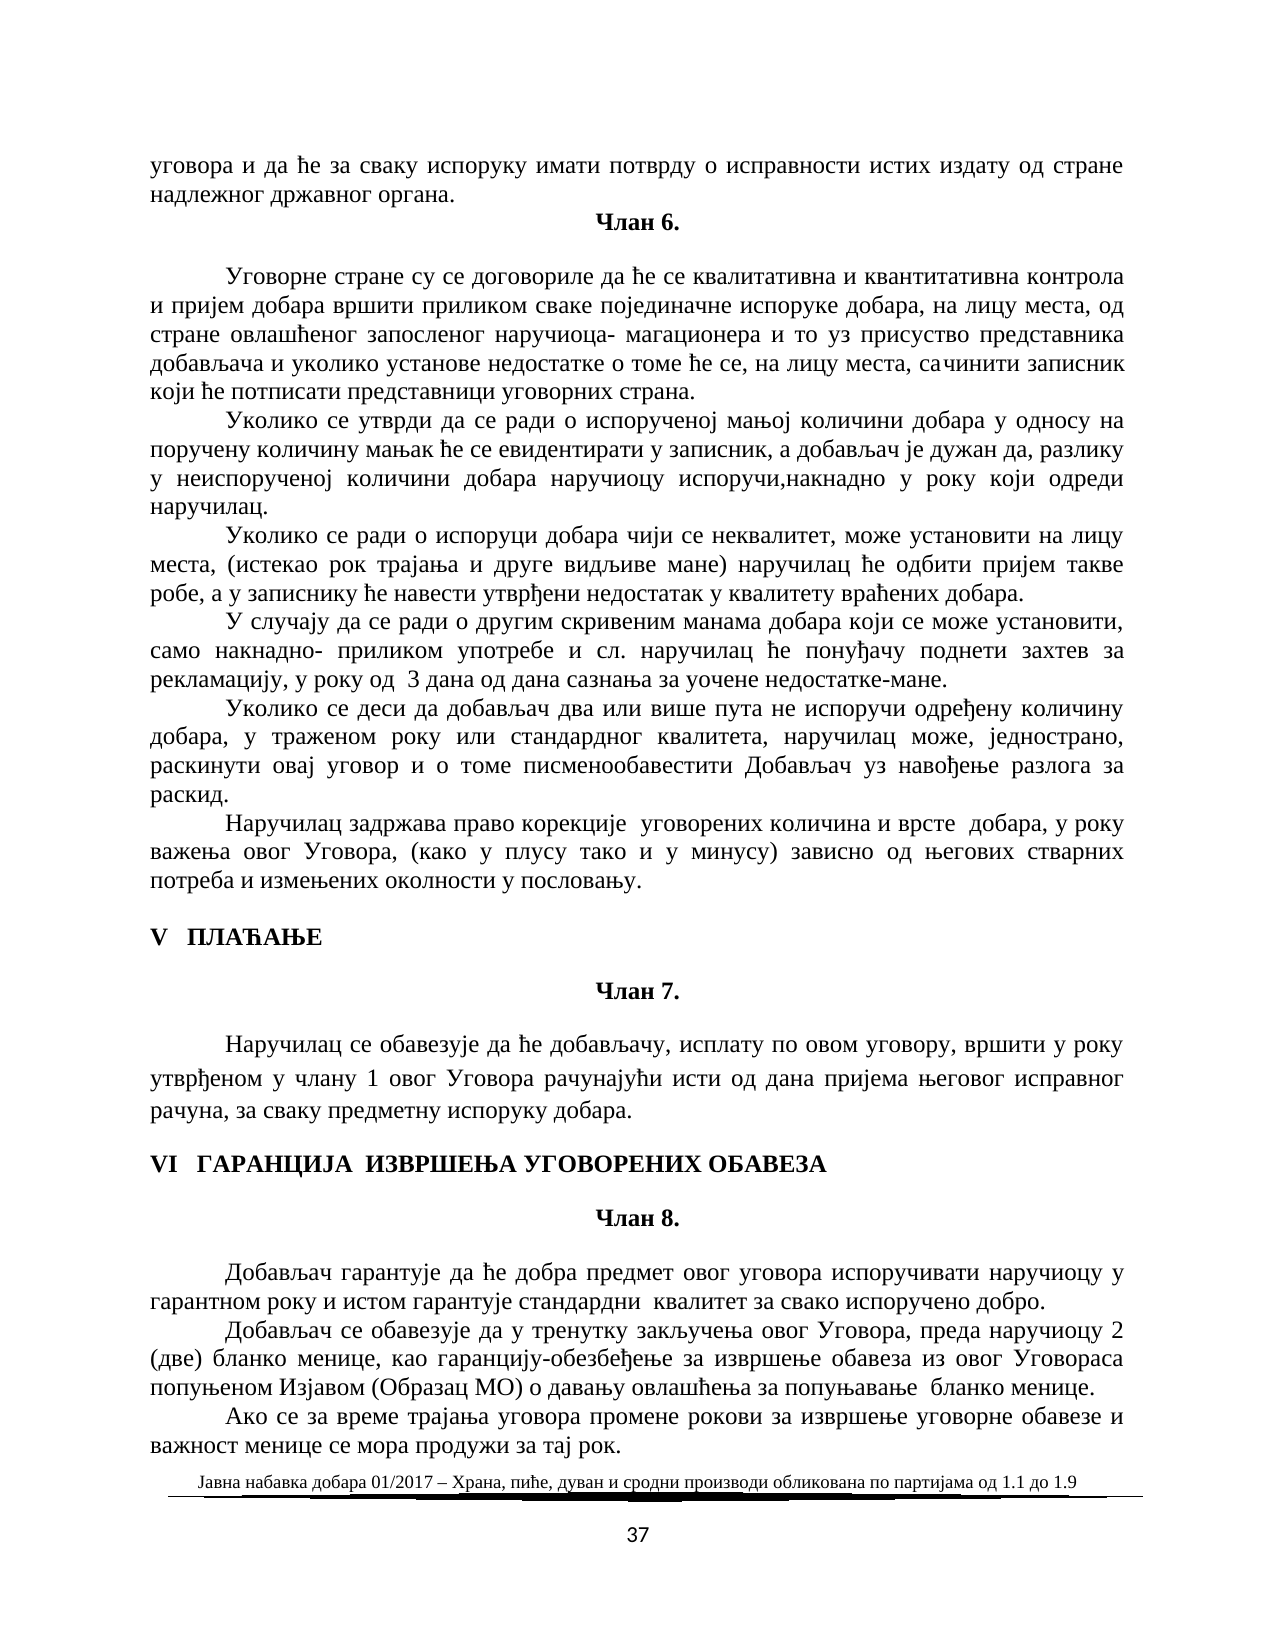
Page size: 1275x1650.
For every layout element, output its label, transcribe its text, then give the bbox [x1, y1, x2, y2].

text Уговорне стране су се договориле да ће се квалитативна и квантитативна контрола и пријем добара вршити приликом сваке појединачне испоруке добара, на лицу места, од стране овлашћеног запосленог наручиоца- магационера и то уз присуство представника добављача и уколико установе недостатке о томе ће се, на лицу места, сачинити записник који ће потписати представници уговорних страна. [150, 261, 1125, 405]
text Уколико се ради о испоруци добара чији се неквалитет, може установити на лицу места, (истекао рок трајања и друге видљиве мане) наручилац ће одбити пријем такве робе, а у записнику ће навести утврђени недостатак у квалитету враћених добара. [150, 520, 1125, 606]
text У случају да се ради о другим скривеним манама добара који се може установити, само накнадно- приликом употребе и сл. наручилац ће понуђачу поднети захтев за рекламацију, у року од 3 дана од дана сазнања за уочене недостатке-мане. [150, 606, 1125, 693]
text Уколико се утврди да се ради о испорученој мањој количини добара у односу на поручену количину мањак ће се евидентирати у записник, а добављач је дужан да, разлику у неиспорученој количини добара наручиоцу испоручи,накнадно у року који одреди наручилац. [150, 405, 1125, 520]
text Ако се за време трајања уговора промене рокови за извршење уговорне обавезе и важност менице се мора продужи за тај рок. [150, 1401, 1125, 1458]
text Наручилац задржава право корекције уговорених количина и врсте добара, у року важења овог Уговора, (како у плусу тако и у минусу) зависно од његових стварних потреба и измењених околности у пословању. [150, 808, 1125, 894]
text Члан 7. [150, 976, 1125, 1004]
text Члан 6. [150, 207, 1125, 236]
text Добављач се обавезује да у тренутку закључења овог Уговора, преда наручиоцу 2 (две) бланко менице, као гаранцију-обезбеђење за извршење обавеза из овог Уговораса попуњеном Изјавом (Образац МО) о давању овлашћења за попуњавање бланко менице. [150, 1315, 1125, 1401]
text VI ГАРАНЦИЈА ИЗВРШЕЊА УГОВОРЕНИХ ОБАВЕЗА [150, 1149, 1125, 1178]
text V ПЛАЋАЊЕ [150, 922, 1125, 951]
text Наручилац се обавезује да ће добављачу, исплату по овом уговору, вршити у року утврђеном у члану 1 овог Уговора рачунајући исти од дана пријема његовог исправног рачуна, за сваку предметну испоруку добара. [150, 1029, 1125, 1124]
text Добављач гарантује да ће добра предмет овог уговора испоручивати наручиоцу у гарантном року и истом гарантује стандардни квалитет за свако испоручено добро. [150, 1257, 1125, 1315]
text Члан 8. [150, 1203, 1125, 1232]
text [150, 150, 1125, 207]
text Уколико се деси да добављач два или више пута не испоручи одређену количину добара, у траженом року или стандардног квалитета, наручилац може, једнострано, раскинути овај уговор и о томе писменообавестити Добављач уз навођење разлога за раскид. [150, 693, 1125, 808]
